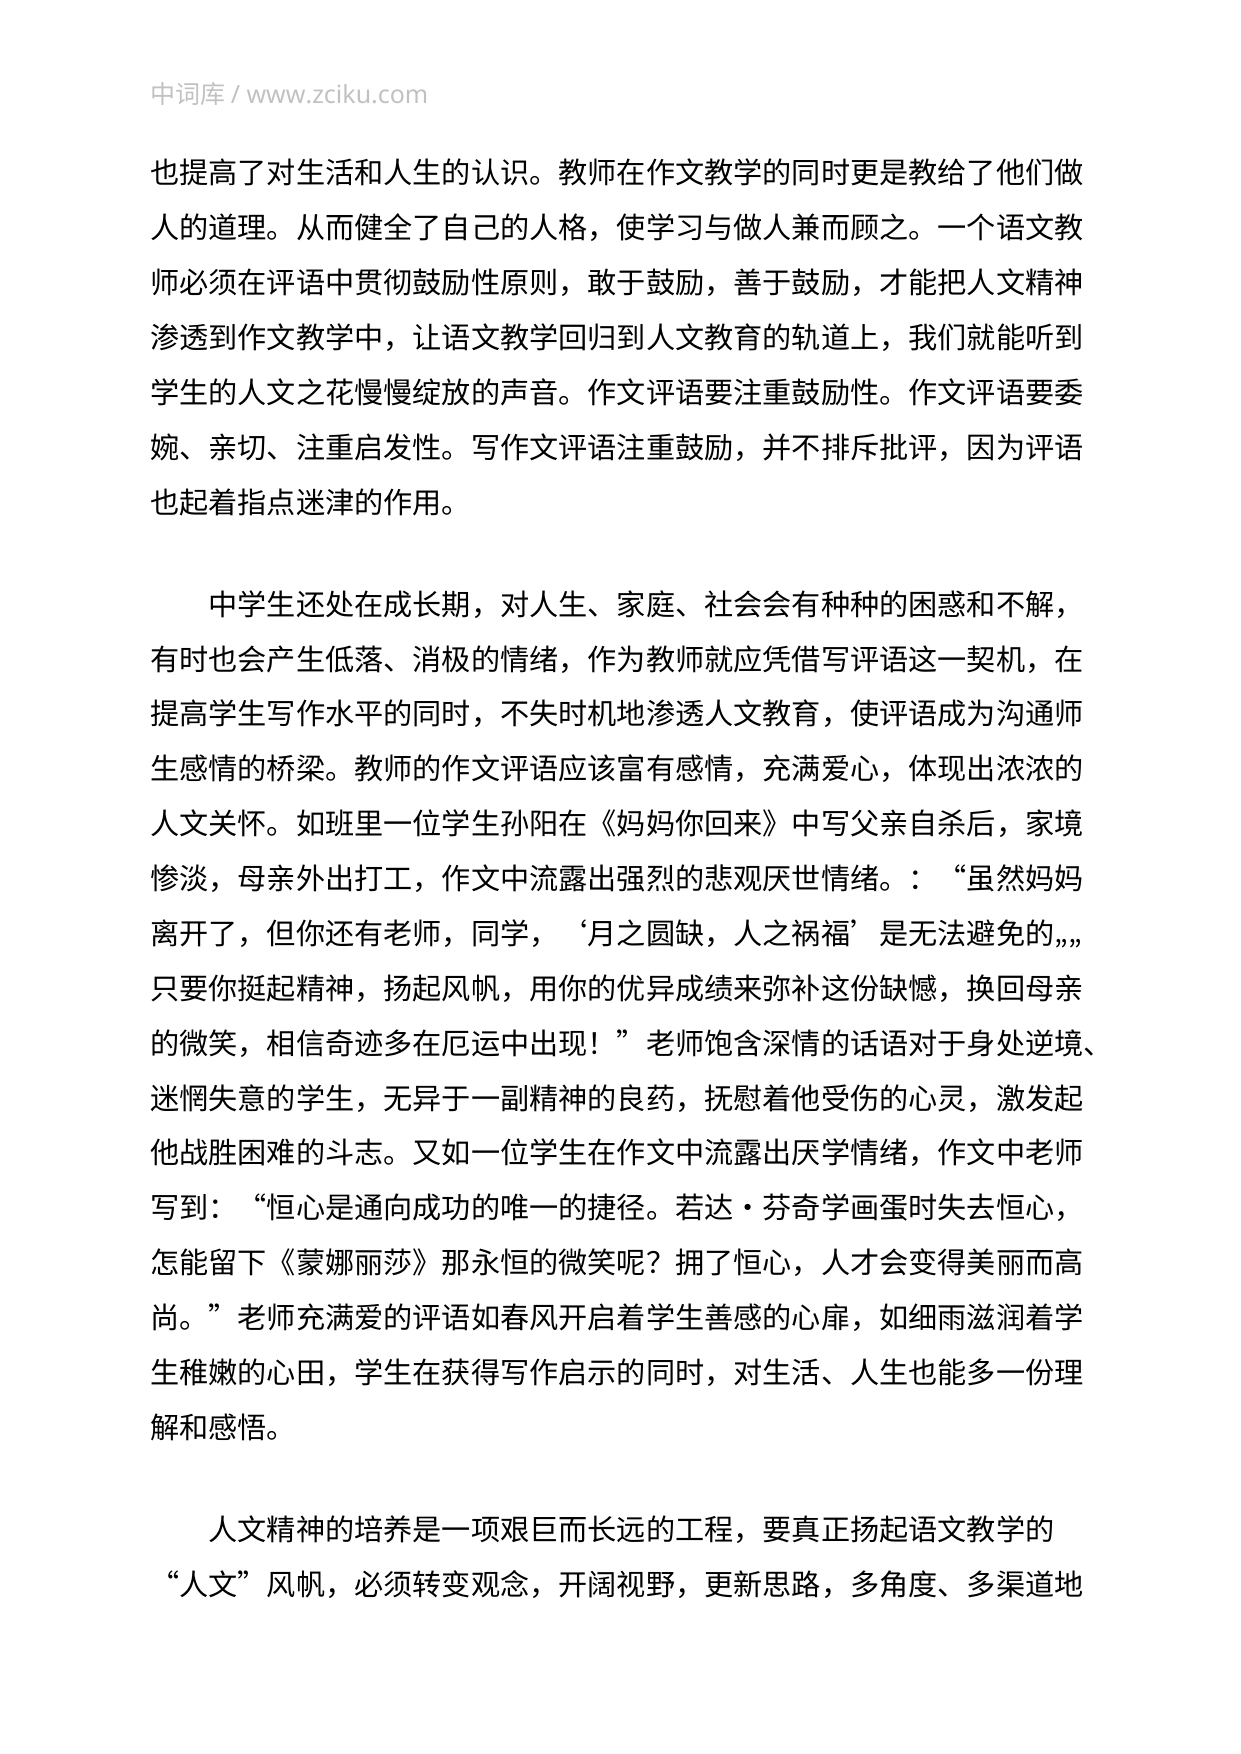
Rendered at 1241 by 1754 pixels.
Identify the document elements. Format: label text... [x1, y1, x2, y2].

text 中学生还处在成长期，对人生、家庭、社会会有种种的困惑和不解，有时也会产生低落、消极的情绪，作为教师就应凭借写评语这一契机，在提高学生写作水平的同时，不失时机地渗透人文教育，使评语成为沟通师生感情的桥梁。教师的作文评语应该富有感情，充满爱心，体现出浓浓的人文关怀。如班里一位学生孙阳在《妈妈你回来》中写父亲自杀后，家境惨淡，母亲外出打工，作文中流露出强烈的悲观厌世情绪。：“虽然妈妈离开了，但你还有老师，同学，‘月之圆缺，人之祸福’是无法避免的„„只要你挺起精神，扬起风帆，用你的优异成绩来弥补这份缺憾，换回母亲的微笑，相信奇迹多在厄运中出现！”老师饱含深情的话语对于身处逆境、迷惘失意的学生，无异于一副精神的良药，抚慰着他受伤的心灵，激发起他战胜困难的斗志。又如一位学生在作文中流露出厌学情绪，作文中老师写到：“恒心是通向成功的唯一的捷径。若达•芬奇学画蛋时失去恒心，怎能留下《蒙娜丽莎》那永恒的微笑呢？拥了恒心，人才会变得美丽而高尚。”老师充满爱的评语如春风开启着学生善感的心扉，如细雨滋润着学生稚嫩的心田，学生在获得写作启示的同时，对生活、人生也能多一份理解和感悟。 [150, 581, 1090, 1447]
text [150, 1506, 1090, 1603]
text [150, 150, 1090, 522]
